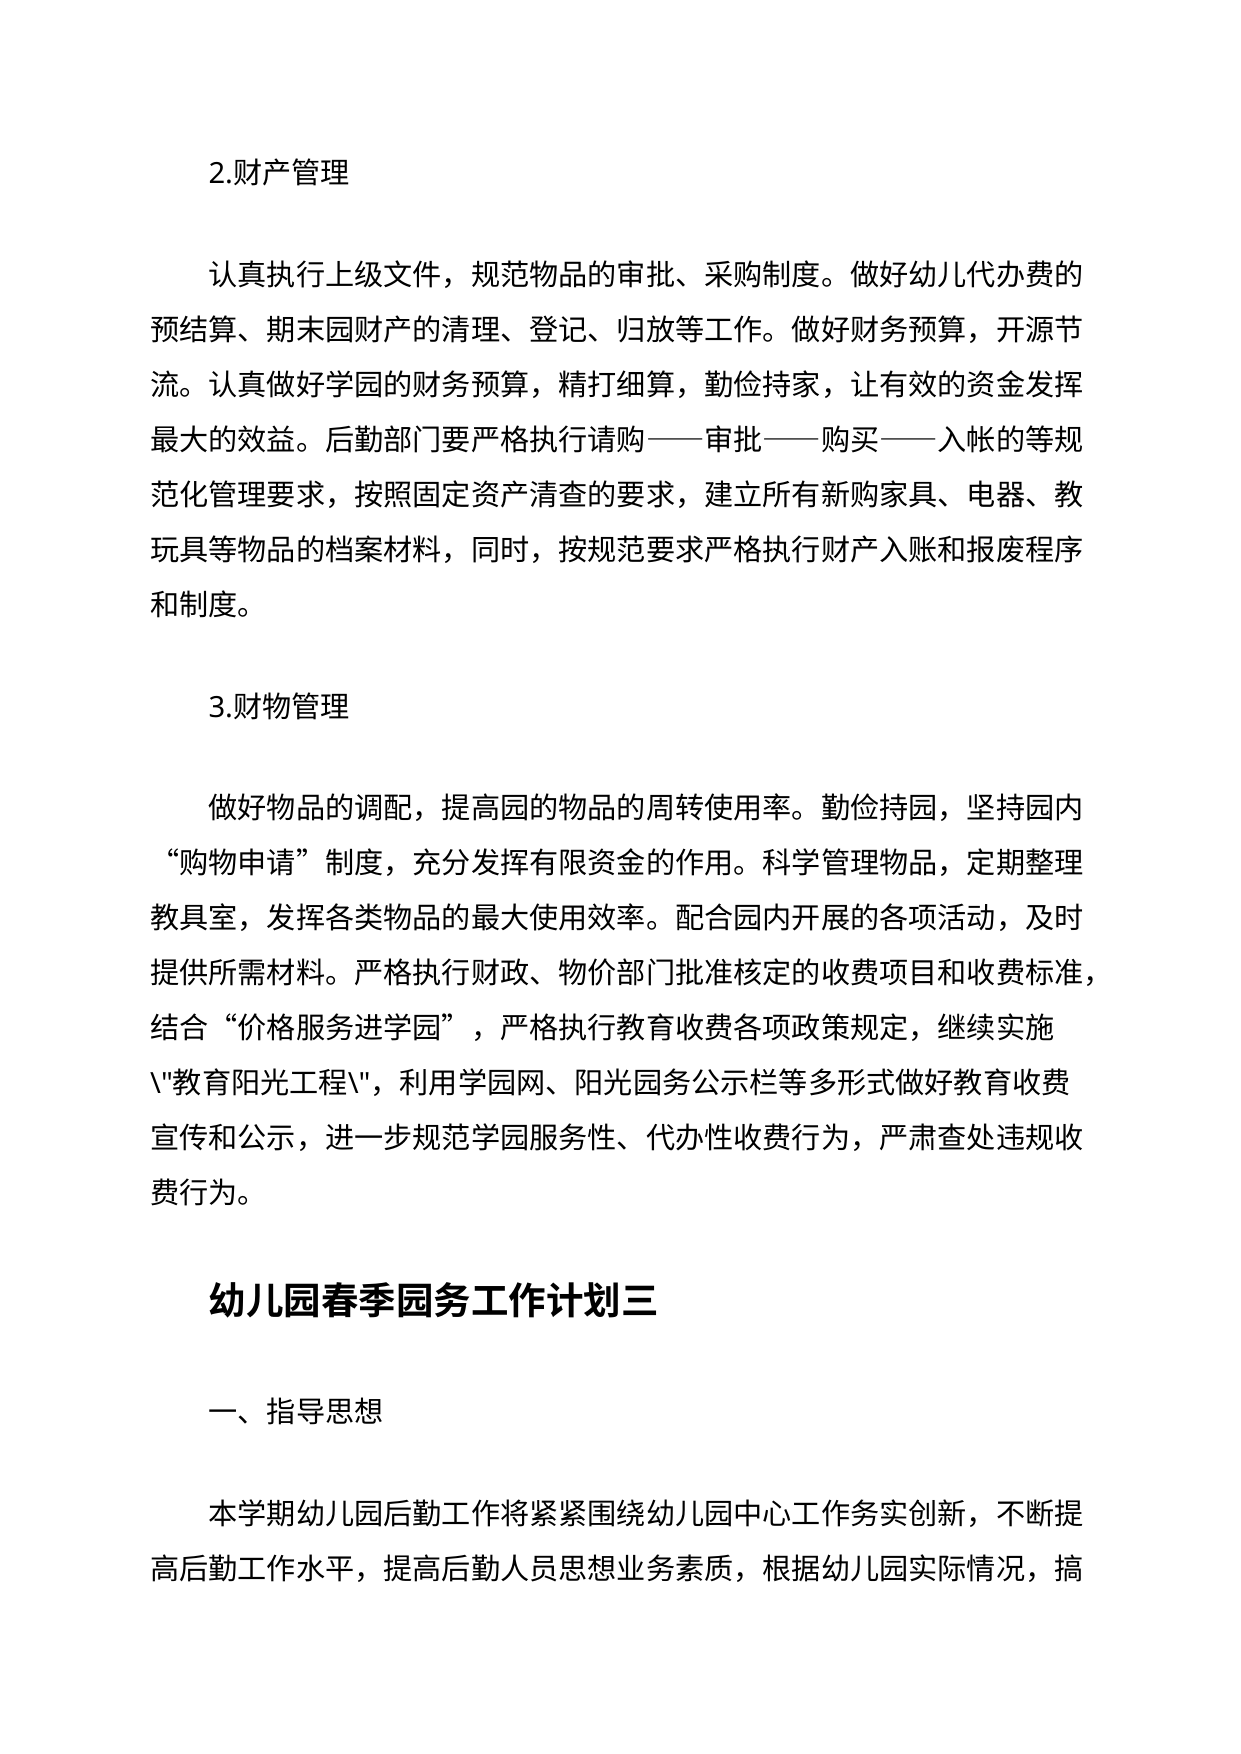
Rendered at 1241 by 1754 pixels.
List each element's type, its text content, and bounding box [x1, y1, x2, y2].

text 一、指导思想 [150, 1389, 1090, 1431]
text 3.财物管理 [150, 683, 1090, 726]
text 幼儿园春季园务工作计划三 [150, 1271, 1090, 1326]
text 做好物品的调配，提高园的物品的周转使用率。勤俭持园，坚持园内“购物申请”制度，充分发挥有限资金的作用。科学管理物品，定期整理教具室，发挥各类物品的最大使用效率。配合园内开展的各项活动，及时提供所需材料。严格执行财政、物价部门批准核定的收费项目和收费标准，结合“价格服务进学园”，严格执行教育收费各项政策规定，继续实施\"教育阳光工程\"，利用学园网、阳光园务公示栏等多形式做好教育收费宣传和公示，进一步规范学园服务性、代办性收费行为，严肃查处违规收费行为。 [150, 785, 1090, 1212]
text 2.财产管理 [150, 150, 1090, 192]
text 认真执行上级文件，规范物品的审批、采购制度。做好幼儿代办费的预结算、期末园财产的清理、登记、归放等工作。做好财务预算，开源节流。认真做好学园的财务预算，精打细算，勤俭持家，让有效的资金发挥最大的效益。后勤部门要严格执行请购——审批——购买——入帐的等规范化管理要求，按照固定资产清查的要求，建立所有新购家具、电器、教玩具等物品的档案材料，同时，按规范要求严格执行财产入账和报废程序和制度。 [150, 252, 1090, 624]
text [150, 1490, 1090, 1588]
